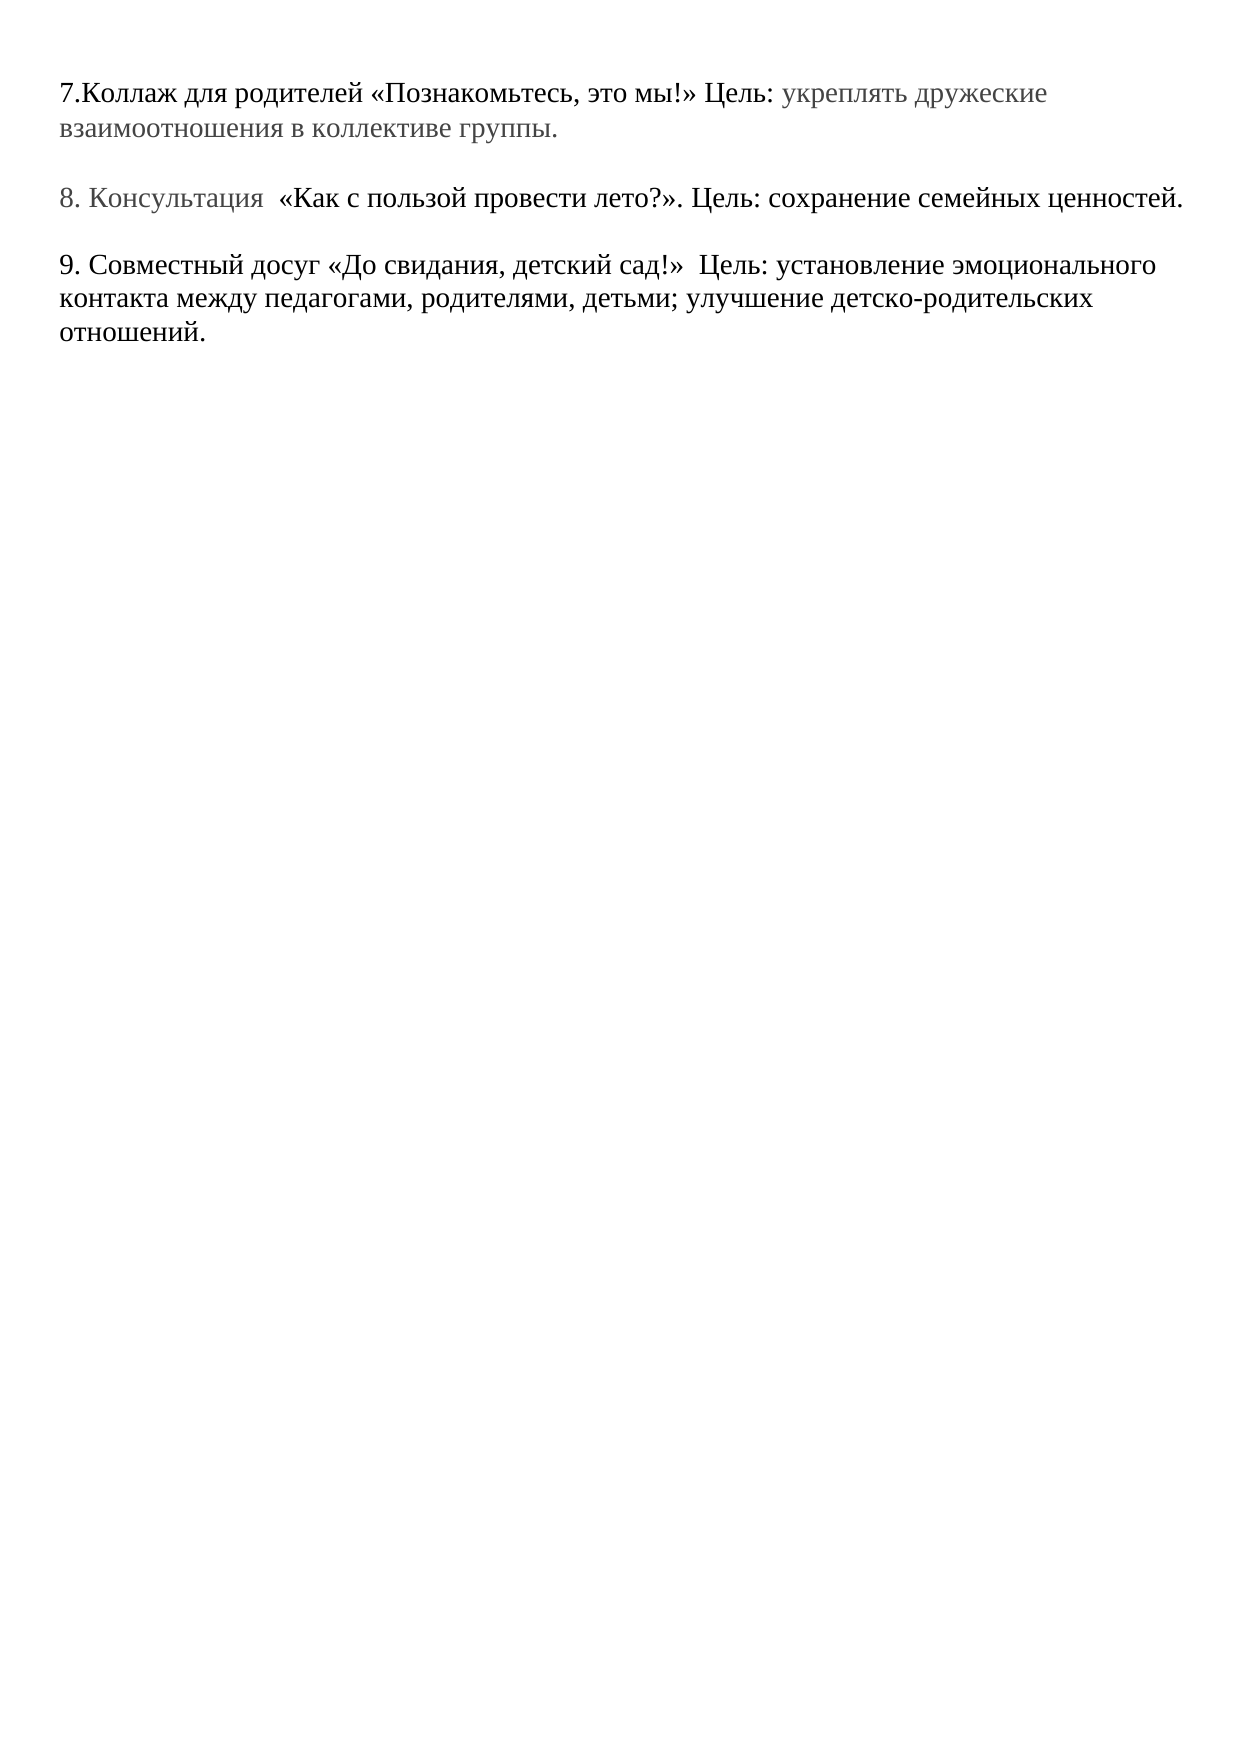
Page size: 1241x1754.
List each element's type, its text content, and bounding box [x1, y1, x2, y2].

text 7.Коллаж для родителей «Познакомьтесь, это мы!» Цель: укреплять дружеские взаимоотношения в коллективе группы. [59, 74, 1211, 144]
text 8. Консультация «Как с пользой провести лето?». Цель: сохранение семейных ценностей. [59, 178, 1211, 213]
list 9. Совместный досуг «До свидания, детский сад!» Цель: установление эмоционального контакта между педагогами, родителями, детьми; улучшение детско-родительских отношений. [59, 247, 1211, 348]
